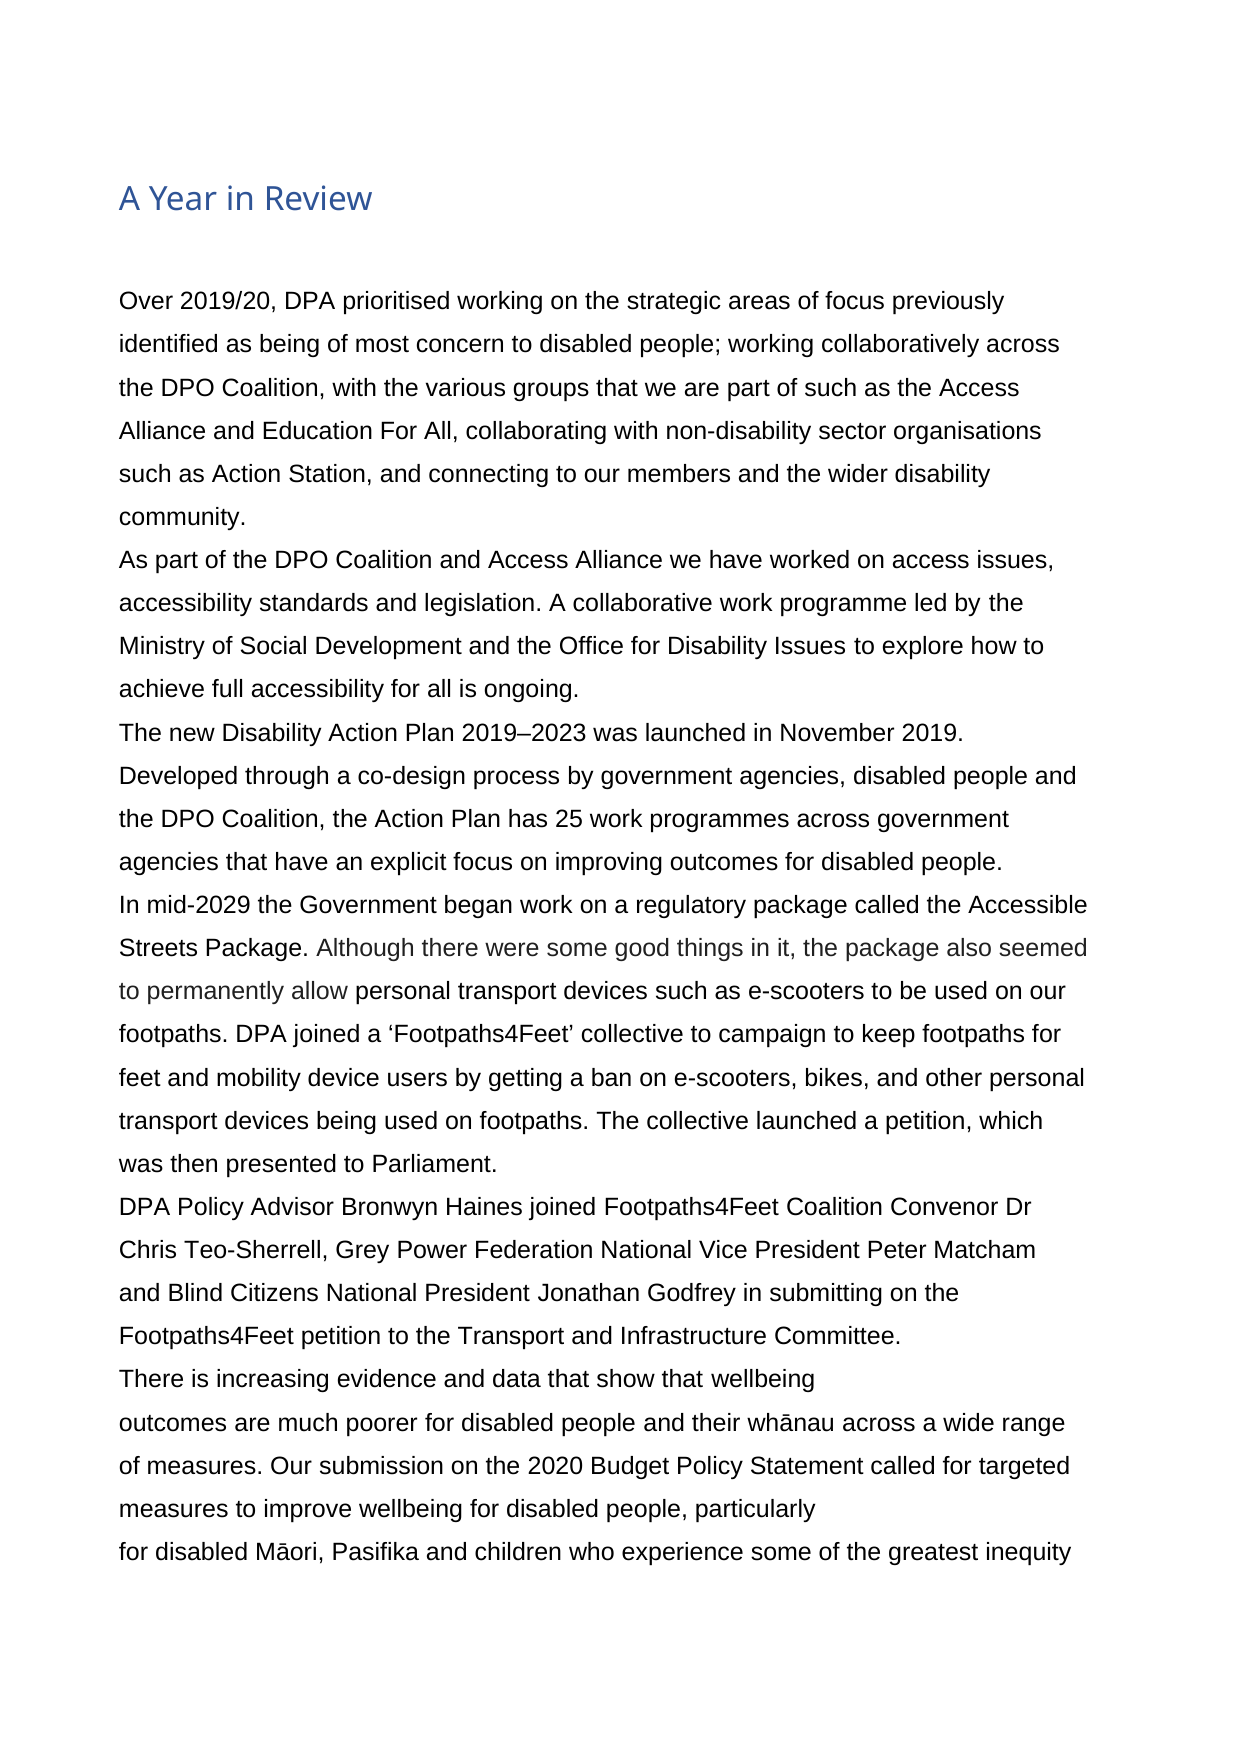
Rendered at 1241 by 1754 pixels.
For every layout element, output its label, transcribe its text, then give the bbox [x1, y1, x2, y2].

text DPA Policy Advisor Bronwyn Haines joined Footpaths4Feet Coalition Convenor Dr Chris Teo-Sherrell, Grey Power Federation National Vice President Peter Matcham and Blind Citizens National President Jonathan Godfrey in submitting on the Footpaths4Feet petition to the Transport and Infrastructure Committee. [119, 1192, 1090, 1350]
subtitle A Year in Review [119, 175, 1090, 220]
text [119, 1364, 1090, 1566]
text In mid-2029 the Government began work on a regulatory package called the Accessible Streets Package. Although there were some good things in it, the package also seemed to permanently allow personal transport devices such as e-scooters to be used on our footpaths. DPA joined a ‘Footpaths4Feet’ collective to campaign to keep footpaths for feet and mobility device users by getting a ban on e-scooters, bikes, and other personal transport devices being used on footpaths. The collective launched a petition, which was then presented to Parliament. [119, 890, 1090, 1177]
text Over 2019/20, DPA prioritised working on the strategic areas of focus previously identified as being of most concern to disabled people; working collaboratively across the DPO Coalition, with the various groups that we are part of such as the Access Alliance and Education For All, collaborating with non-disability sector organisations such as Action Station, and connecting to our members and the wider disability community. [119, 286, 1090, 531]
text The new Disability Action Plan 2019–2023 was launched in November 2019. Developed through a co-design process by government agencies, disabled people and the DPO Coalition, the Action Plan has 25 work programmes across government agencies that have an explicit focus on improving outcomes for disabled people. [119, 717, 1090, 876]
text As part of the DPO Coalition and Access Alliance we have worked on access issues, accessibility standards and legislation. A collaborative work programme led by the Ministry of Social Development and the Office for Disability Issues to explore how to achieve full accessibility for all is ongoing. [119, 545, 1090, 703]
